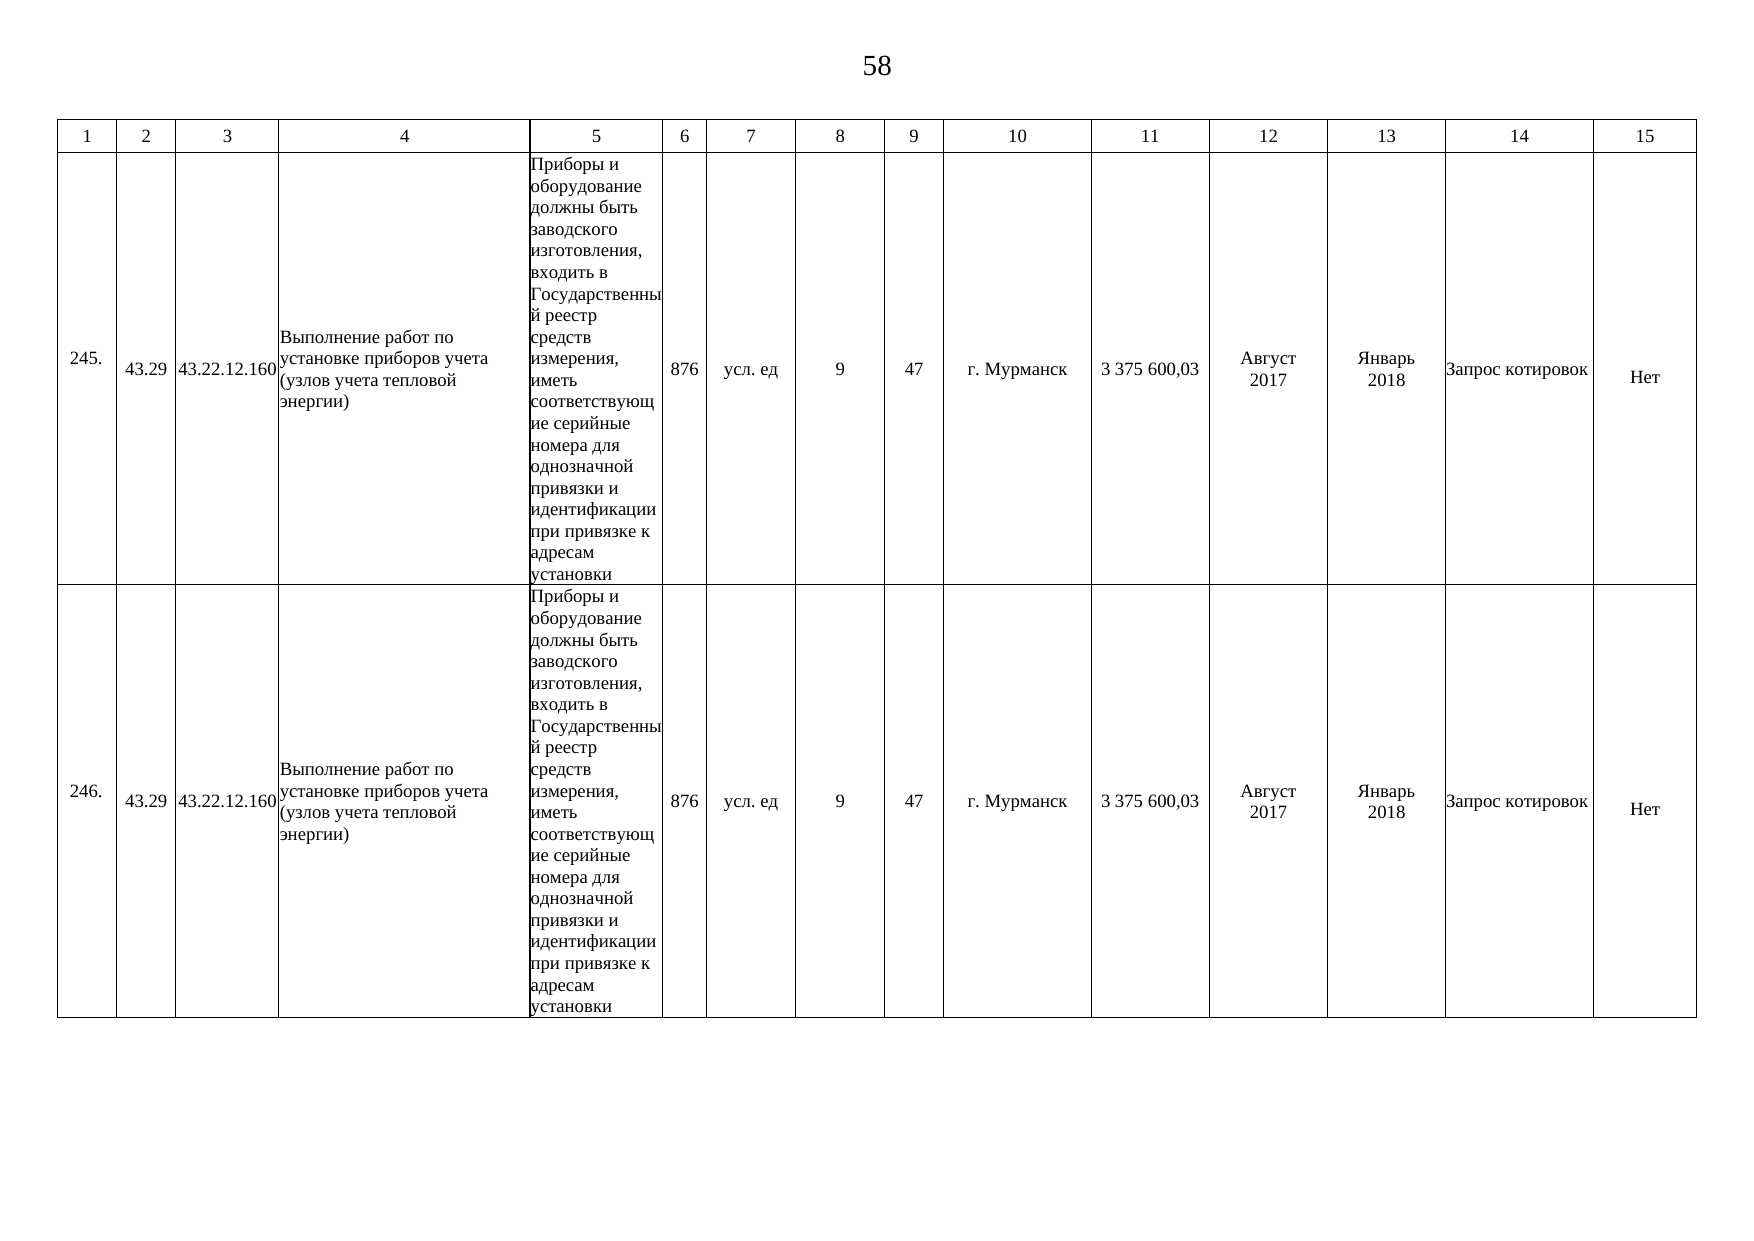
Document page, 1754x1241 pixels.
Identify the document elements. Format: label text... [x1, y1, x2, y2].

table_header 3 [176, 120, 278, 152]
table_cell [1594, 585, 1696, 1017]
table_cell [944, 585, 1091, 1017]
table_header 8 [796, 120, 884, 152]
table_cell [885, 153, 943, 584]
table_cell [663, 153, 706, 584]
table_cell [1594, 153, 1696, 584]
table_header 12 [1210, 120, 1327, 152]
table_header 7 [707, 120, 795, 152]
table_header 13 [1328, 120, 1445, 152]
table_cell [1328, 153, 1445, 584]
table_header 9 [885, 120, 943, 152]
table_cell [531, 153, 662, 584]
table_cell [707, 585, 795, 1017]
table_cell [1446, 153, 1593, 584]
table_header 11 [1092, 120, 1209, 152]
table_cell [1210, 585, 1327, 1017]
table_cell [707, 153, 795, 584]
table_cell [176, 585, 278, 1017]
table_header 14 [1446, 120, 1593, 152]
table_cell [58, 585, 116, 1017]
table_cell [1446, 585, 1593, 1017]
table_header 15 [1594, 120, 1696, 152]
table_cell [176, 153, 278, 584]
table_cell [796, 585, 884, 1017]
table_header 5 [531, 120, 662, 152]
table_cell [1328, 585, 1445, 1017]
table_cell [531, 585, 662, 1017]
table_header 4 [279, 120, 529, 152]
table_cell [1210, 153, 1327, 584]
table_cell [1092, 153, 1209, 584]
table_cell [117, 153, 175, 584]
table_header 6 [663, 120, 706, 152]
table_header 1 [58, 120, 116, 152]
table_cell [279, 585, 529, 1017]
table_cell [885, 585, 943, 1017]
table_header 2 [117, 120, 175, 152]
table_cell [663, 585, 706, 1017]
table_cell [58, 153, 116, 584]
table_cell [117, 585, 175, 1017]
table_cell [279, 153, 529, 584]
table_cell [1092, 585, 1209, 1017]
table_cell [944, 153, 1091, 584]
table_header 10 [944, 120, 1091, 152]
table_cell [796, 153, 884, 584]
